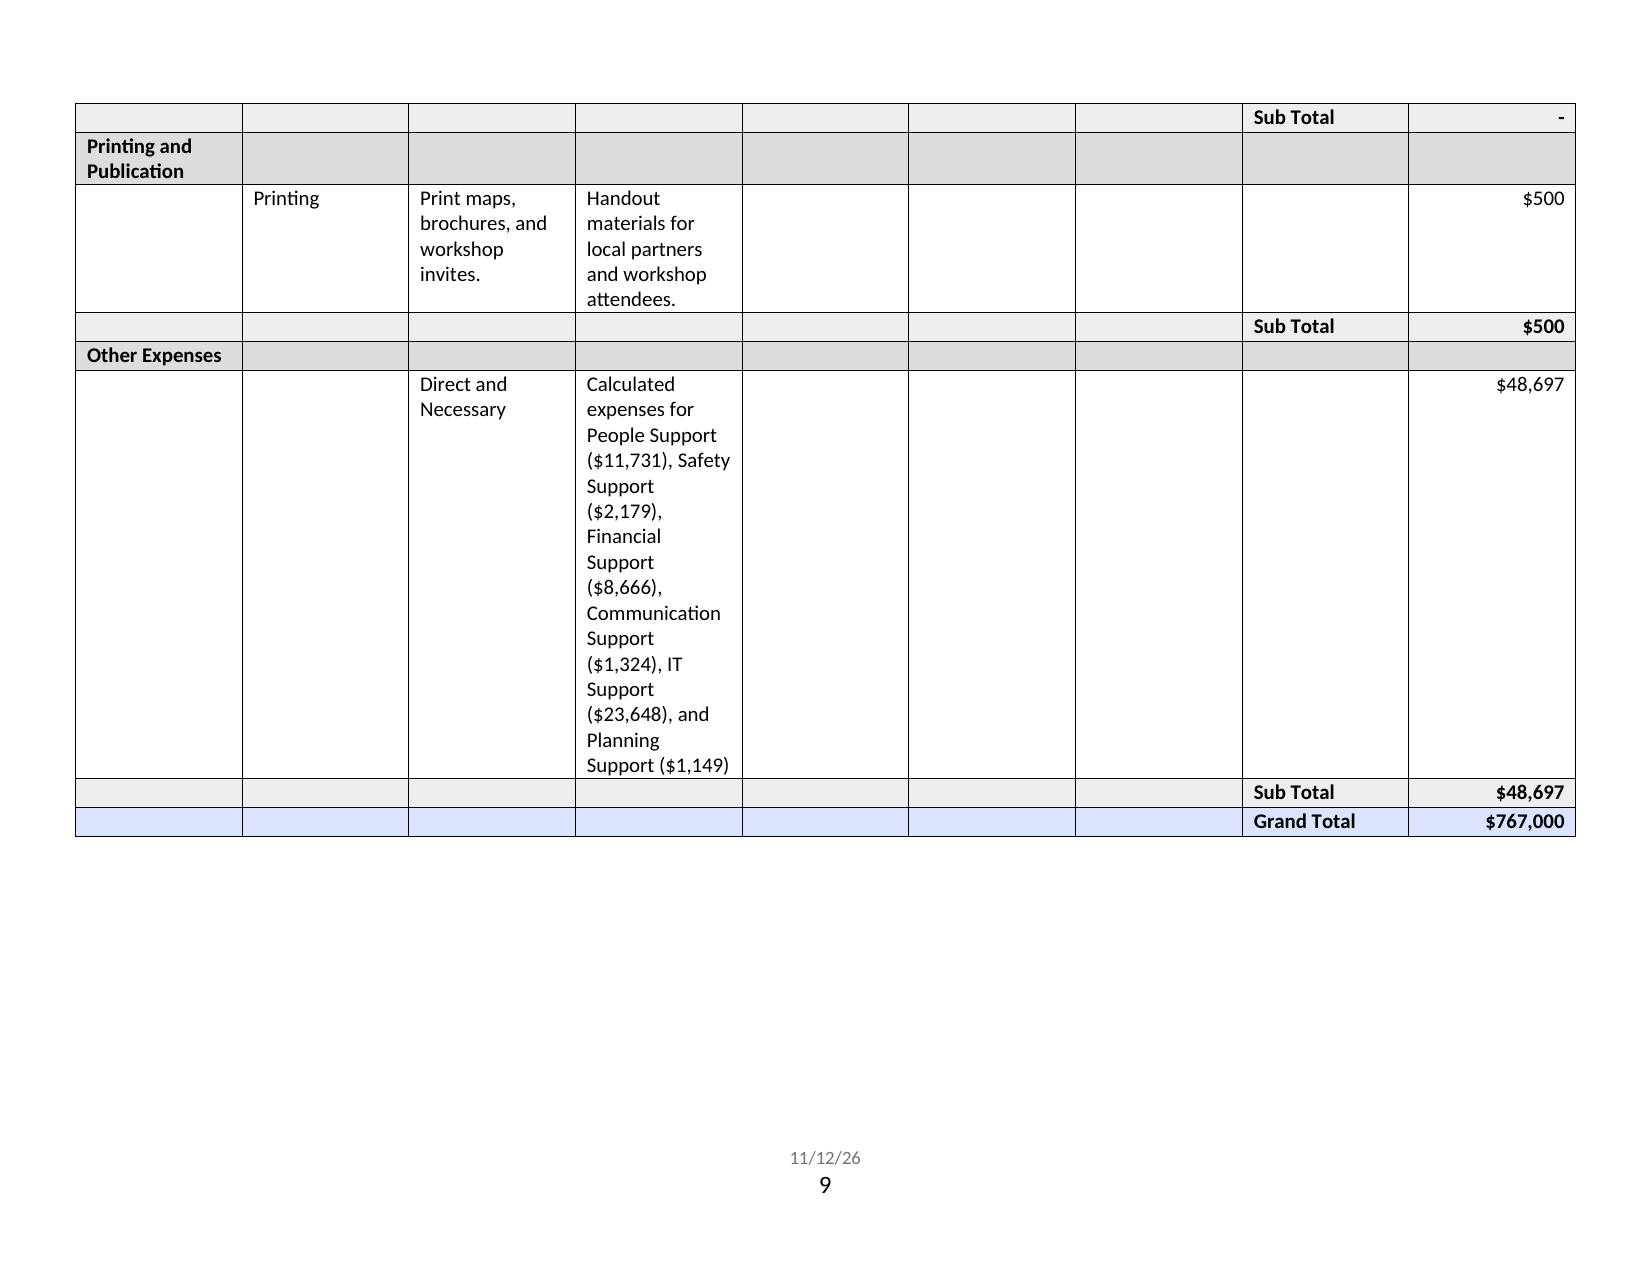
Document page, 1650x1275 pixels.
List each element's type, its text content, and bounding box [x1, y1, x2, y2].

table_cell Sub Total [1243, 313, 1408, 341]
table_cell [576, 104, 742, 132]
table_cell [743, 808, 908, 836]
table_cell Sub Total [1243, 779, 1408, 807]
table_cell [76, 185, 242, 312]
table_cell [409, 342, 575, 370]
table_cell [1243, 185, 1408, 312]
table_cell [909, 133, 1075, 184]
table_cell Printing and Publication [76, 133, 242, 184]
table_cell [743, 779, 908, 807]
table_cell $500 [1409, 313, 1575, 341]
table_cell Printing [243, 185, 408, 312]
table_cell [1076, 104, 1242, 132]
table_cell [243, 342, 408, 370]
table_cell [1409, 342, 1575, 370]
table_cell [243, 371, 408, 778]
table_cell [1076, 133, 1242, 184]
table_cell [1076, 185, 1242, 312]
table_cell [909, 371, 1075, 778]
table_cell [1076, 313, 1242, 341]
table_cell [76, 104, 242, 132]
table_cell [243, 133, 408, 184]
table_cell $500 [1409, 185, 1575, 312]
table_cell Print maps, brochures, and workshop invites. [409, 185, 575, 312]
table_cell [409, 808, 575, 836]
table_cell Direct and Necessary [409, 371, 575, 778]
table_cell Grand Total [1243, 808, 1408, 836]
table_cell [743, 371, 908, 778]
table_cell [243, 779, 408, 807]
table_cell Handout materials for local partners and workshop attendees. [576, 185, 742, 312]
table_cell [1076, 342, 1242, 370]
table_cell [909, 808, 1075, 836]
table_cell [743, 104, 908, 132]
table_cell [243, 808, 408, 836]
table_cell [1076, 779, 1242, 807]
table_cell [909, 185, 1075, 312]
table_cell [576, 342, 742, 370]
table_cell [409, 779, 575, 807]
table_cell [409, 313, 575, 341]
table_cell [743, 185, 908, 312]
table_cell [409, 104, 575, 132]
table_cell [76, 808, 242, 836]
table_cell [76, 779, 242, 807]
table_cell - [1409, 104, 1575, 132]
table_cell [576, 313, 742, 341]
table_cell [1076, 371, 1242, 778]
table_cell [743, 313, 908, 341]
table_cell [243, 104, 408, 132]
table_cell [409, 133, 575, 184]
table_cell [243, 313, 408, 341]
table_cell [1409, 133, 1575, 184]
table_cell [576, 808, 742, 836]
table_cell [909, 342, 1075, 370]
table_cell [76, 313, 242, 341]
table_cell Calculated expenses for People Support ($11,731), Safety Support ($2,179), Financial Support ($8,666), Communication Support ($1,324), IT Support ($23,648), and Planning Support ($1,149) [576, 371, 742, 778]
table_cell [576, 133, 742, 184]
table_cell [1076, 808, 1242, 836]
table_cell [909, 313, 1075, 341]
table_cell [743, 133, 908, 184]
table_cell Other Expenses [76, 342, 242, 370]
table_cell [909, 779, 1075, 807]
table_cell $48,697 [1409, 371, 1575, 778]
table_cell [1243, 342, 1408, 370]
table_cell Sub Total [1243, 104, 1408, 132]
table_cell [576, 779, 742, 807]
table_cell [1243, 371, 1408, 778]
table_cell [1243, 133, 1408, 184]
table_cell $767,000 [1409, 808, 1575, 836]
table_cell [743, 342, 908, 370]
table_cell [76, 371, 242, 778]
table_cell [909, 104, 1075, 132]
table_cell $48,697 [1409, 779, 1575, 807]
